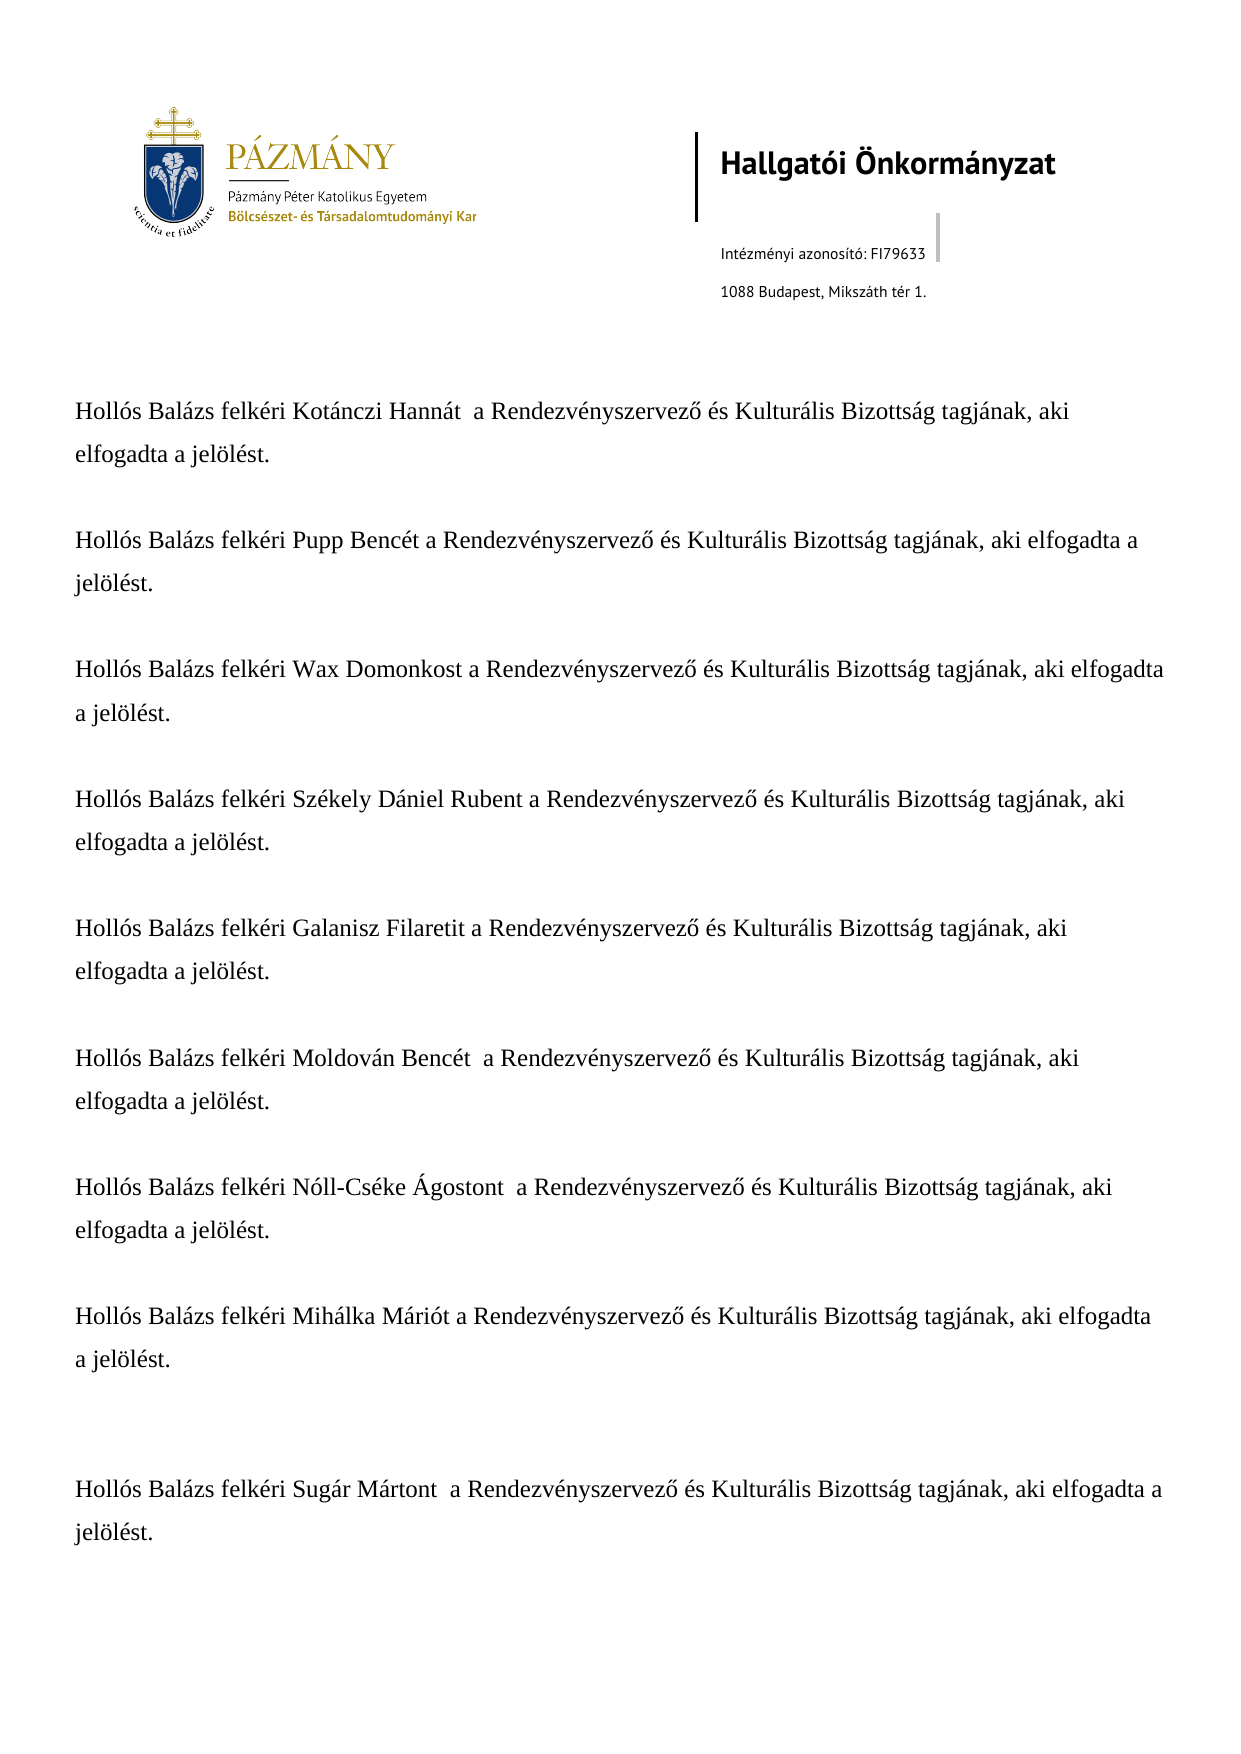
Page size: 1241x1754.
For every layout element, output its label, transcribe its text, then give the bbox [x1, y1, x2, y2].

text Hollós Balázs felkéri Pupp Bencét a Rendezvényszervező és Kulturális Bizottság tagjának, aki elfogadta a jelölést. [75, 525, 1165, 597]
text Hollós Balázs felkéri Sugár Mártont a Rendezvényszervező és Kulturális Bizottság tagjának, aki elfogadta a jelölést. [75, 1474, 1165, 1546]
picture [133, 107, 477, 237]
text Hollós Balázs felkéri Galanisz Filaretit a Rendezvényszervező és Kulturális Bizottság tagjának, aki elfogadta a jelölést. [75, 913, 1165, 985]
text Hollós Balázs felkéri Kotánczi Hannát a Rendezvényszervező és Kulturális Bizottság tagjának, aki elfogadta a jelölést. [75, 396, 1165, 468]
text Hollós Balázs felkéri Nóll-Cséke Ágostont a Rendezvényszervező és Kulturális Bizottság tagjának, aki elfogadta a jelölést. [75, 1172, 1165, 1244]
text Hollós Balázs felkéri Mihálka Máriót a Rendezvényszervező és Kulturális Bizottság tagjának, aki elfogadta a jelölést. [75, 1301, 1165, 1373]
text Hollós Balázs felkéri Székely Dániel Rubent a Rendezvényszervező és Kulturális Bizottság tagjának, aki elfogadta a jelölést. [75, 784, 1165, 856]
text Hollós Balázs felkéri Moldován Bencét a Rendezvényszervező és Kulturális Bizottság tagjának, aki elfogadta a jelölést. [75, 1043, 1165, 1114]
text Hollós Balázs felkéri Wax Domonkost a Rendezvényszervező és Kulturális Bizottság tagjának, aki elfogadta a jelölést. [75, 654, 1165, 726]
